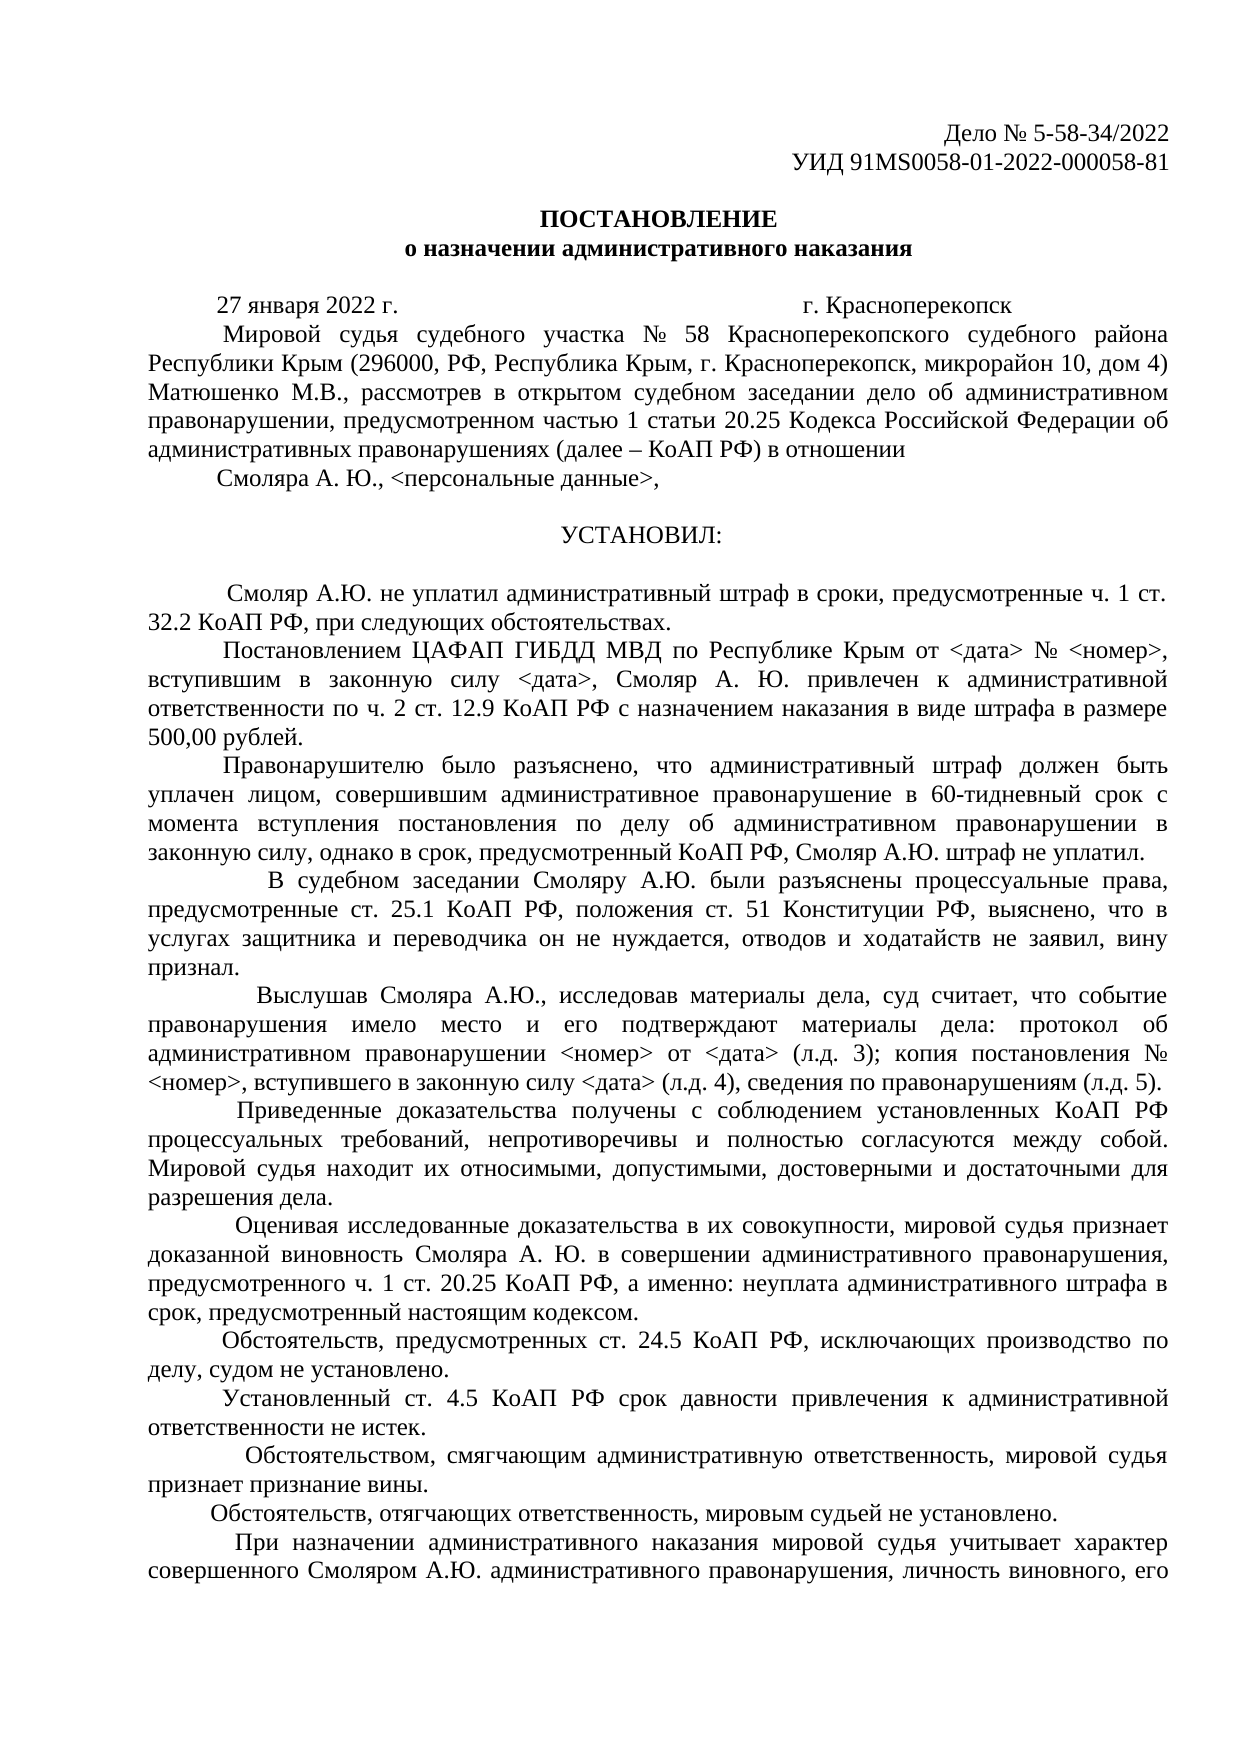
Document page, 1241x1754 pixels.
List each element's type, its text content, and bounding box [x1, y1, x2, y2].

text ПОСТАНОВЛЕНИЕ [148, 204, 1169, 233]
text Смоляра А. Ю., <персональные данные>, [148, 463, 1169, 492]
text Выслушав Смоляра А.Ю., исследовав материалы дела, суд считает, что событие правонарушения имело место и его подтверждают материалы дела: протокол об административном правонарушении <номер> от <дата> (л.д. 3); копия постановления № <номер>, вступившего в законную силу <дата> (л.д. 4), сведения по правонарушениям (л.д. 5). [148, 981, 1169, 1096]
text Обстоятельств, отягчающих ответственность, мировым судьей не установлено. [148, 1498, 1169, 1527]
text Смоляр А.Ю. не уплатил административный штраф в сроки, предусмотренные ч. 1 ст. 32.2 КоАП РФ, при следующих обстоятельствах. [148, 578, 1169, 636]
text Обстоятельством, смягчающим административную ответственность, мировой судья признает признание вины. [148, 1441, 1169, 1498]
text Оценивая исследованные доказательства в их совокупности, мировой судья признает доказанной виновность Смоляра А. Ю. в совершении административного правонарушения, предусмотренного ч. 1 ст. 20.25 КоАП РФ, а именно: неуплата административного штрафа в срок, предусмотренный настоящим кодексом. [148, 1211, 1169, 1326]
text Мировой судья судебного участка № 58 Красноперекопского судебного района Республики Крым (296000, РФ, Республика Крым, г. Красноперекопск, микрорайон 10, дом 4) Матюшенко М.В., рассмотрев в открытом судебном заседании дело об административном правонарушении, предусмотренном частью 1 статьи 20.25 Кодекса Российской Федерации об административных правонарушениях (далее – КоАП РФ) в отношении [148, 319, 1169, 463]
text Правонарушителю было разъяснено, что административный штраф должен быть уплачен лицом, совершившим административное правонарушение в 60-тидневный срок с момента вступления постановления по делу об административном правонарушении в законную силу, однако в срок, предусмотренный КоАП РФ, Смоляр А.Ю. штраф не уплатил. [148, 751, 1169, 866]
text о назначении административного наказания [148, 233, 1169, 262]
text УСТАНОВИЛ: [148, 521, 1169, 549]
text Постановлением ЦАФАП ГИБДД МВД по Республике Крым от <дата> № <номер>, вступившим в законную силу <дата>, Смоляр А. Ю. привлечен к административной ответственности по ч. 2 ст. 12.9 КоАП РФ с назначением наказания в виде штрафа в размере 500,00 рублей. [148, 636, 1169, 751]
text Установленный ст. 4.5 КоАП РФ срок давности привлечения к административной ответственности не истек. [148, 1383, 1169, 1441]
text 27 января 2022 г. г. Красноперекопск [148, 291, 1169, 319]
text В судебном заседании Смоляру А.Ю. были разъяснены процессуальные права, предусмотренные ст. 25.1 КоАП РФ, положения ст. 51 Конституции РФ, выяснено, что в услугах защитника и переводчика он не нуждается, отводов и ходатайств не заявил, вину признал. [148, 866, 1169, 981]
text Дело № 5-58-34/2022 [148, 118, 1169, 147]
text Приведенные доказательства получены с соблюдением установленных КоАП РФ процессуальных требований, непротиворечивы и полностью согласуются между собой. Мировой судья находит их относимыми, допустимыми, достоверными и достаточными для разрешения дела. [148, 1096, 1169, 1211]
text УИД 91MS0058-01-2022-000058-81 [148, 147, 1169, 176]
text Обстоятельств, предусмотренных ст. 24.5 КоАП РФ, исключающих производство по делу, судом не установлено. [148, 1326, 1169, 1383]
